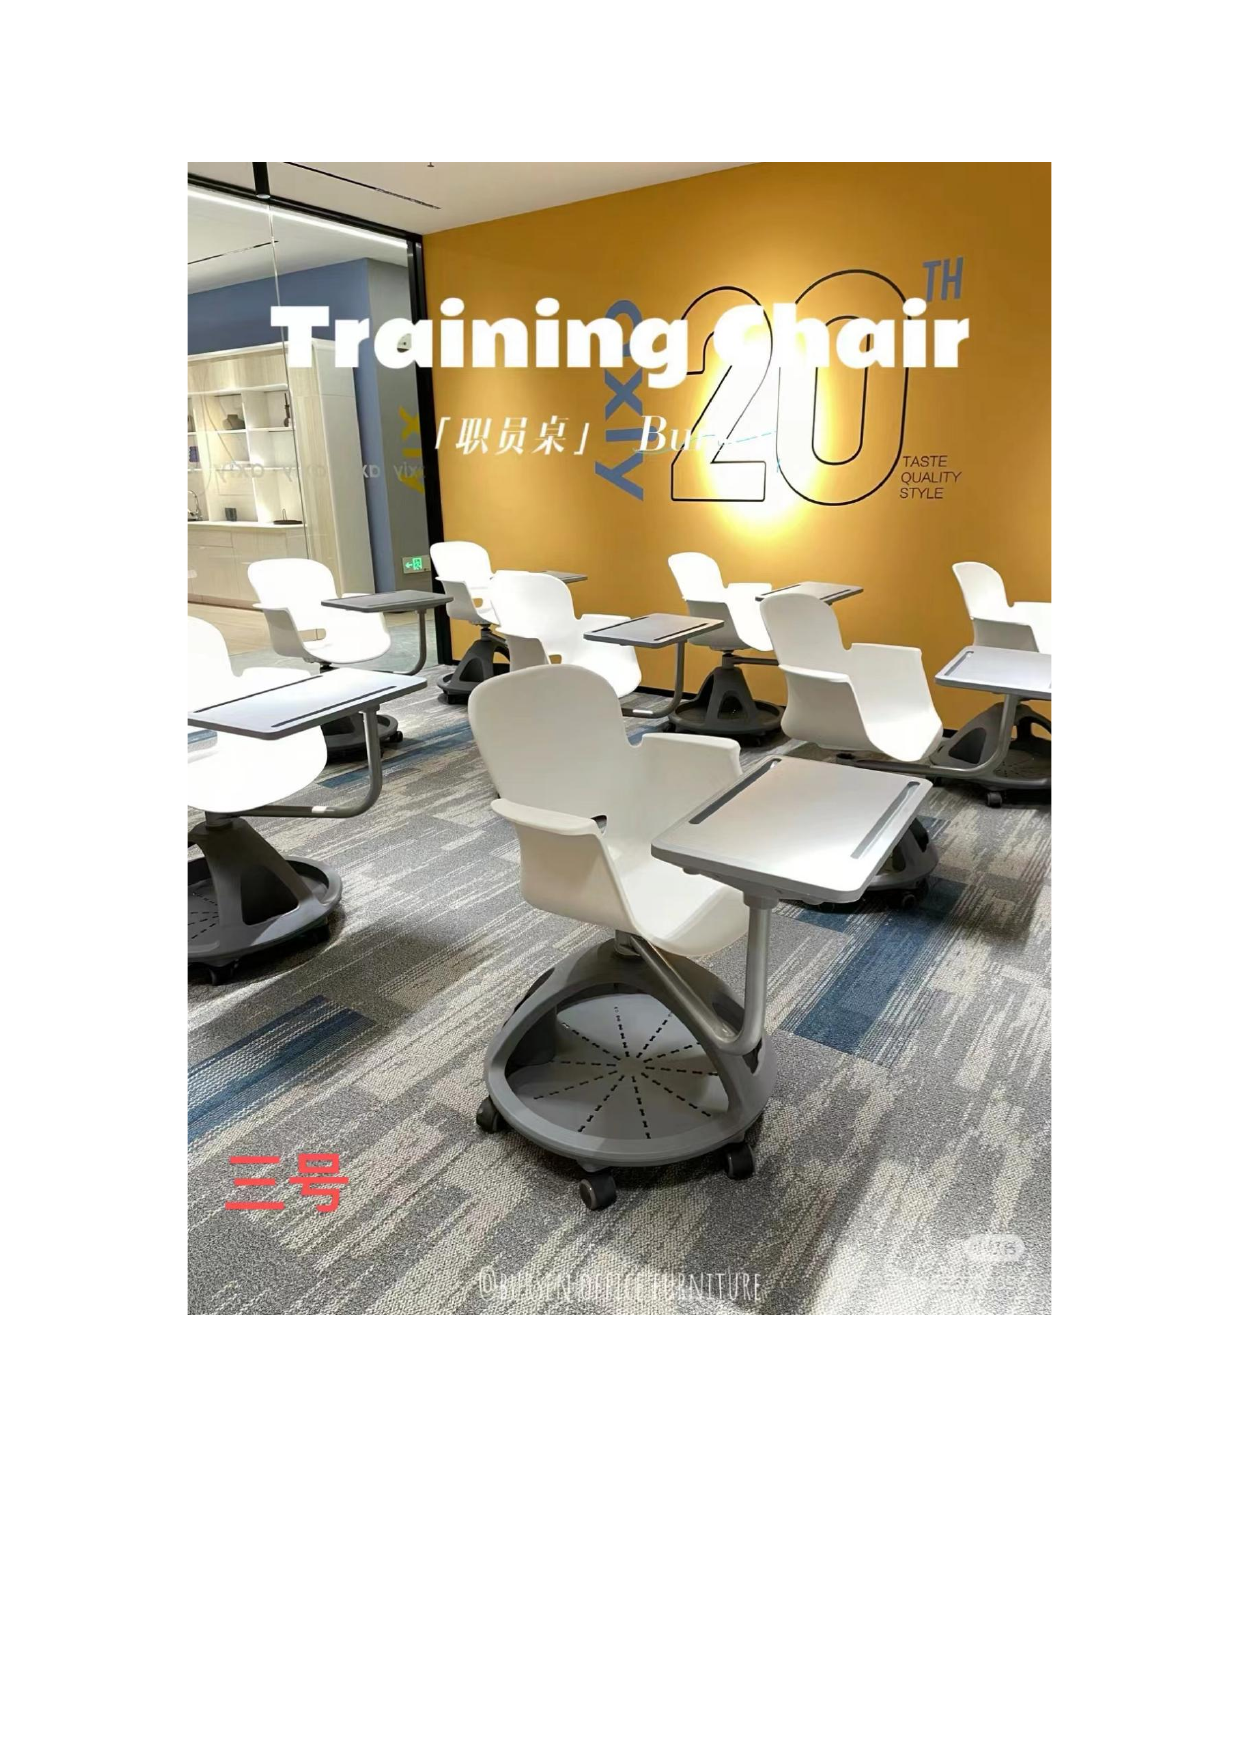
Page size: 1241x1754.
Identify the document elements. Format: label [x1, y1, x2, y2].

picture [187, 162, 1052, 1315]
